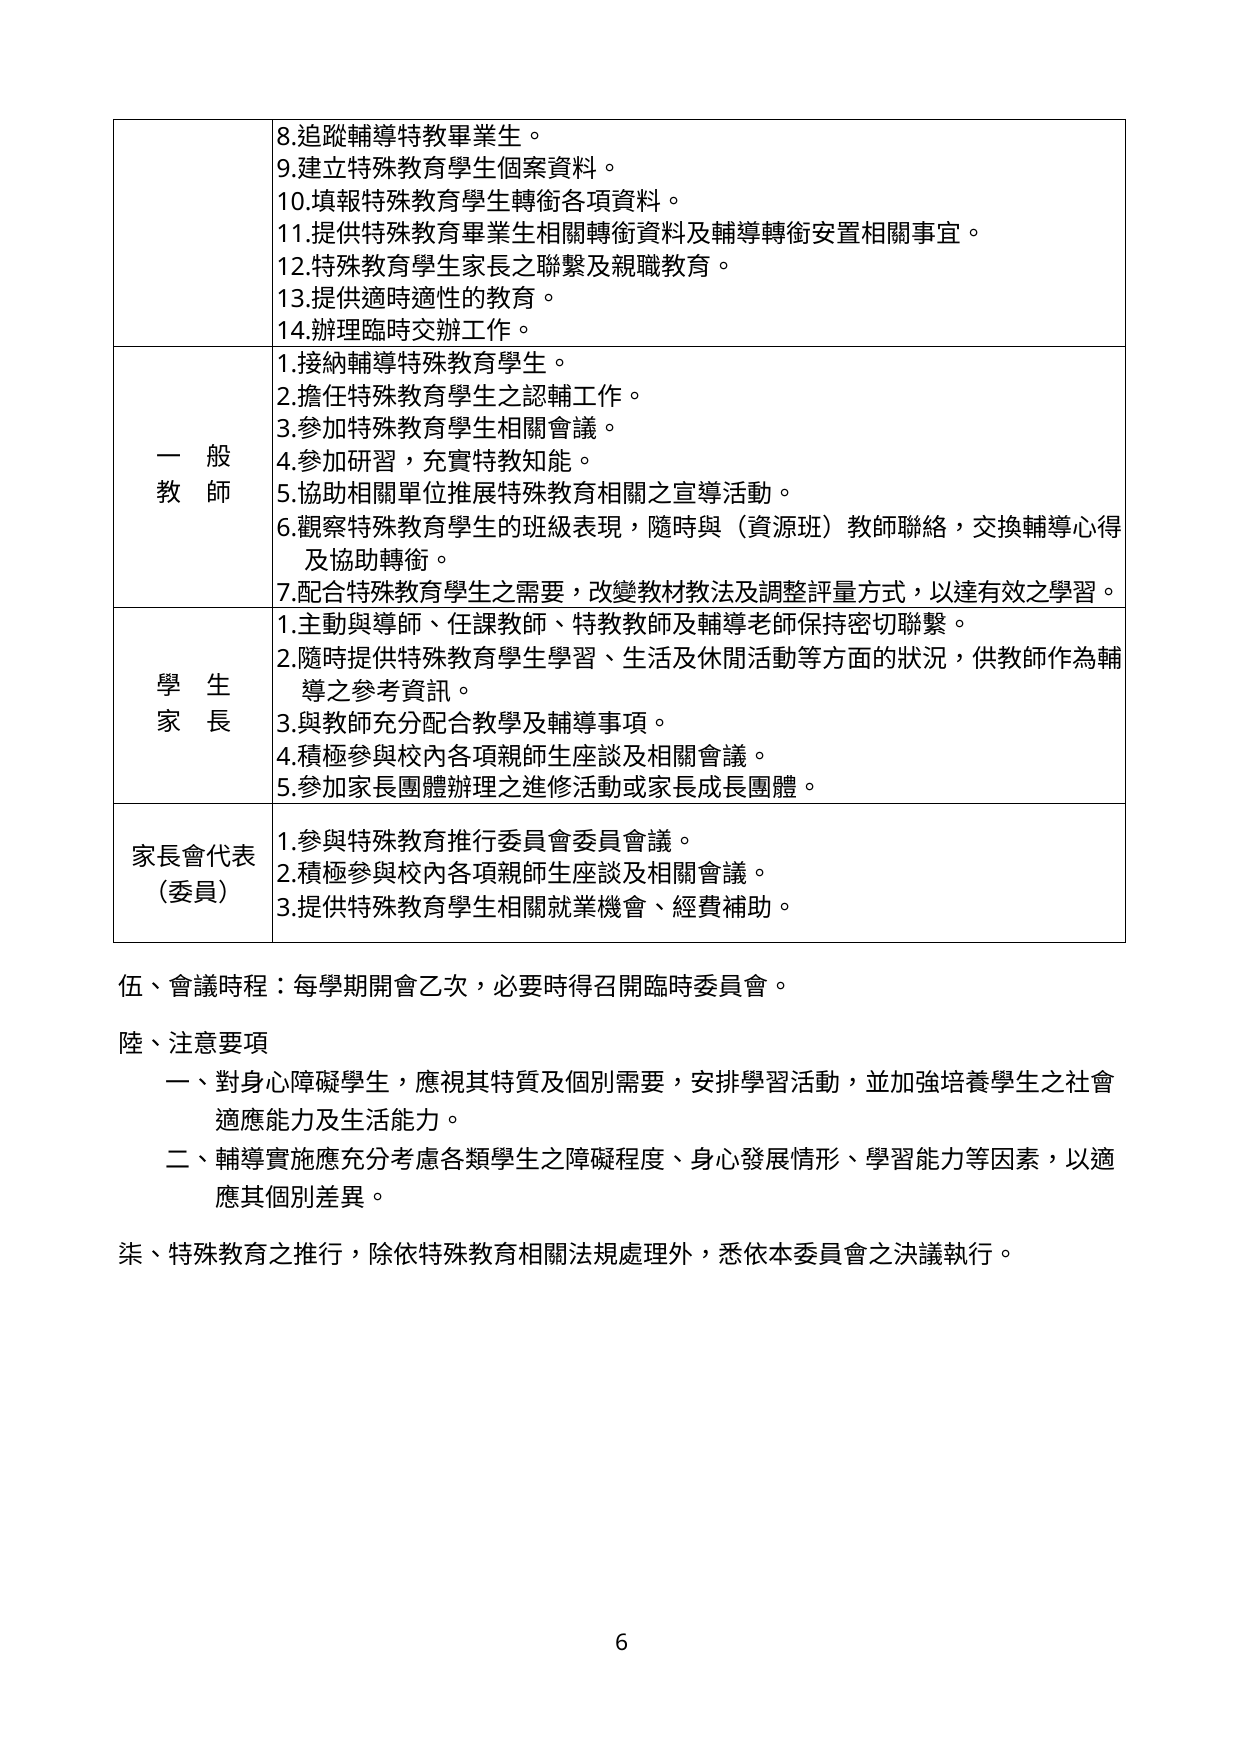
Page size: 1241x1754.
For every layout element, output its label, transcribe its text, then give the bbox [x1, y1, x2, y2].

table_cell 1.接納輔導特殊教育學生。 2.擔任特殊教育學生之認輔工作。 3.參加特殊教育學生相關會議。 4.參加研習，充實特教知能。 5.協助相關單位推展特殊教育相關之宣導活動。 6.觀察特殊教育學生的班級表現，隨時與（資源班）教師聯絡，交換輔導心得及協助轉銜。 7.配合特殊教育學生之需要，改變教材教法及調整評量方式，以達有效之學習。 [273, 347, 1125, 607]
table_cell 1.參與特殊教育推行委員會委員會議。 2.積極參與校內各項親師生座談及相關會議。 3.提供特殊教育學生相關就業機會、經費補助。 [273, 804, 1125, 942]
table_cell 學 生 家 長 [114, 608, 272, 803]
text 一、對身心障礙學生，應視其特質及個別需要，安排學習活動，並加強培養學生之社會適應能力及生活能力。 [165, 1062, 1116, 1137]
table_cell 一 般 教 師 [114, 347, 272, 607]
table_header [114, 120, 272, 346]
table_header 8.追蹤輔導特教畢業生。 9.建立特殊教育學生個案資料。 10.填報特殊教育學生轉銜各項資料。 11.提供特殊教育畢業生相關轉銜資料及輔導轉銜安置相關事宜。 12.特殊教育學生家長之聯繫及親職教育。 13.提供適時適性的教育。 14.辦理臨時交辦工作。 [273, 120, 1125, 346]
text 二、輔導實施應充分考慮各類學生之障礙程度、身心發展情形、學習能力等因素，以適應其個別差異。 [165, 1139, 1116, 1214]
text 柒、特殊教育之推行，除依特殊教育相關法規處理外，悉依本委員會之決議執行。 [118, 1235, 1240, 1271]
table_cell 家長會代表 （委員） [114, 804, 272, 942]
text 陸、注意要項 [118, 1023, 1240, 1060]
text 伍、會議時程：每學期開會乙次，必要時得召開臨時委員會。 [118, 966, 1240, 1002]
table_cell 1.主動與導師、任課教師、特教教師及輔導老師保持密切聯繫。 2.隨時提供特殊教育學生學習、生活及休閒活動等方面的狀況，供教師作為輔導之參考資訊。 3.與教師充分配合教學及輔導事項。 4.積極參與校內各項親師生座談及相關會議。 5.參加家長團體辦理之進修活動或家長成長團體。 [273, 608, 1125, 803]
